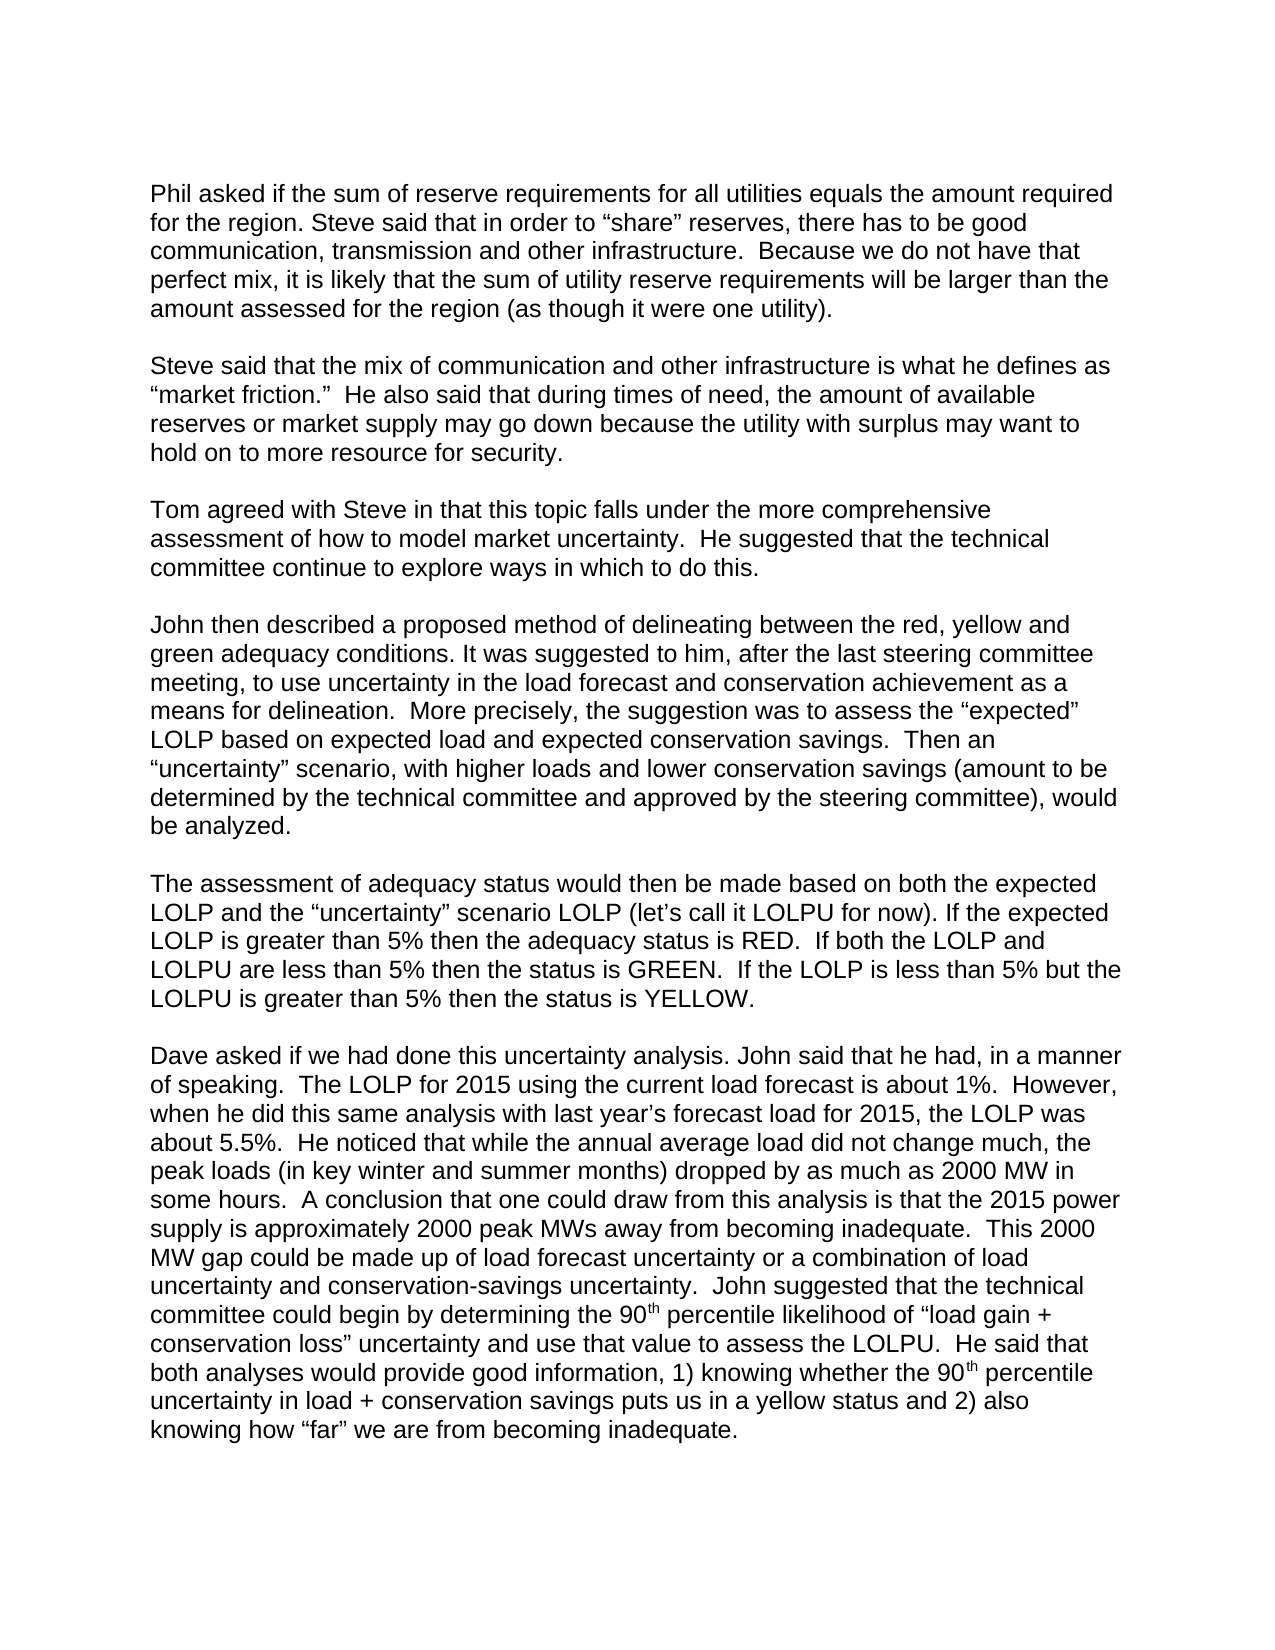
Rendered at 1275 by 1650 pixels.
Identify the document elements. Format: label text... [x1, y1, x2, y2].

text John then described a proposed method of delineating between the red, yellow and green adequacy conditions. It was suggested to him, after the last steering committee meeting, to use uncertainty in the load forecast and conservation achievement as a means for delineation. More precisely, the suggestion was to assess the “expected” LOLP based on expected load and expected conservation savings. Then an “uncertainty” scenario, with higher loads and lower conservation savings (amount to be determined by the technical committee and approved by the steering committee), would be analyzed. [150, 610, 1125, 840]
text The assessment of adequacy status would then be made based on both the expected LOLP and the “uncertainty” scenario LOLP (let’s call it LOLPU for now). If the expected LOLP is greater than 5% then the adequacy status is RED. If both the LOLP and LOLPU are less than 5% then the status is GREEN. If the LOLP is less than 5% but the LOLPU is greater than 5% then the status is YELLOW. [150, 869, 1125, 1012]
text Phil asked if the sum of reserve requirements for all utilities equals the amount required for the region. Steve said that in order to “share” reserves, there has to be good communication, transmission and other infrastructure. Because we do not have that perfect mix, it is likely that the sum of utility reserve requirements will be larger than the amount assessed for the region (as though it were one utility). [150, 179, 1125, 322]
text Steve said that the mix of communication and other infrastructure is what he defines as “market friction.” He also said that during times of need, the amount of available reserves or market supply may go down because the utility with surplus may want to hold on to more resource for security. [150, 351, 1125, 466]
text Tom agreed with Steve in that this topic falls under the more comprehensive assessment of how to model market uncertainty. He suggested that the technical committee continue to explore ways in which to do this. [150, 495, 1125, 581]
text Dave asked if we had done this uncertainty analysis. John said that he had, in a manner of speaking. The LOLP for 2015 using the current load forecast is about 1%. However, when he did this same analysis with last year’s forecast load for 2015, the LOLP was about 5.5%. He noticed that while the annual average load did not change much, the peak loads (in key winter and summer months) dropped by as much as 2000 MW in some hours. A conclusion that one could draw from this analysis is that the 2015 power supply is approximately 2000 peak MWs away from becoming inadequate. This 2000 MW gap could be made up of load forecast uncertainty or a combination of load uncertainty and conservation-savings uncertainty. John suggested that the technical committee could begin by determining the 90th percentile likelihood of “load gain + conservation loss” uncertainty and use that value to assess the LOLPU. He said that both analyses would provide good information, 1) knowing whether the 90th percentile uncertainty in load + conservation savings puts us in a yellow status and 2) also knowing how “far” we are from becoming inadequate. [150, 1041, 1125, 1444]
